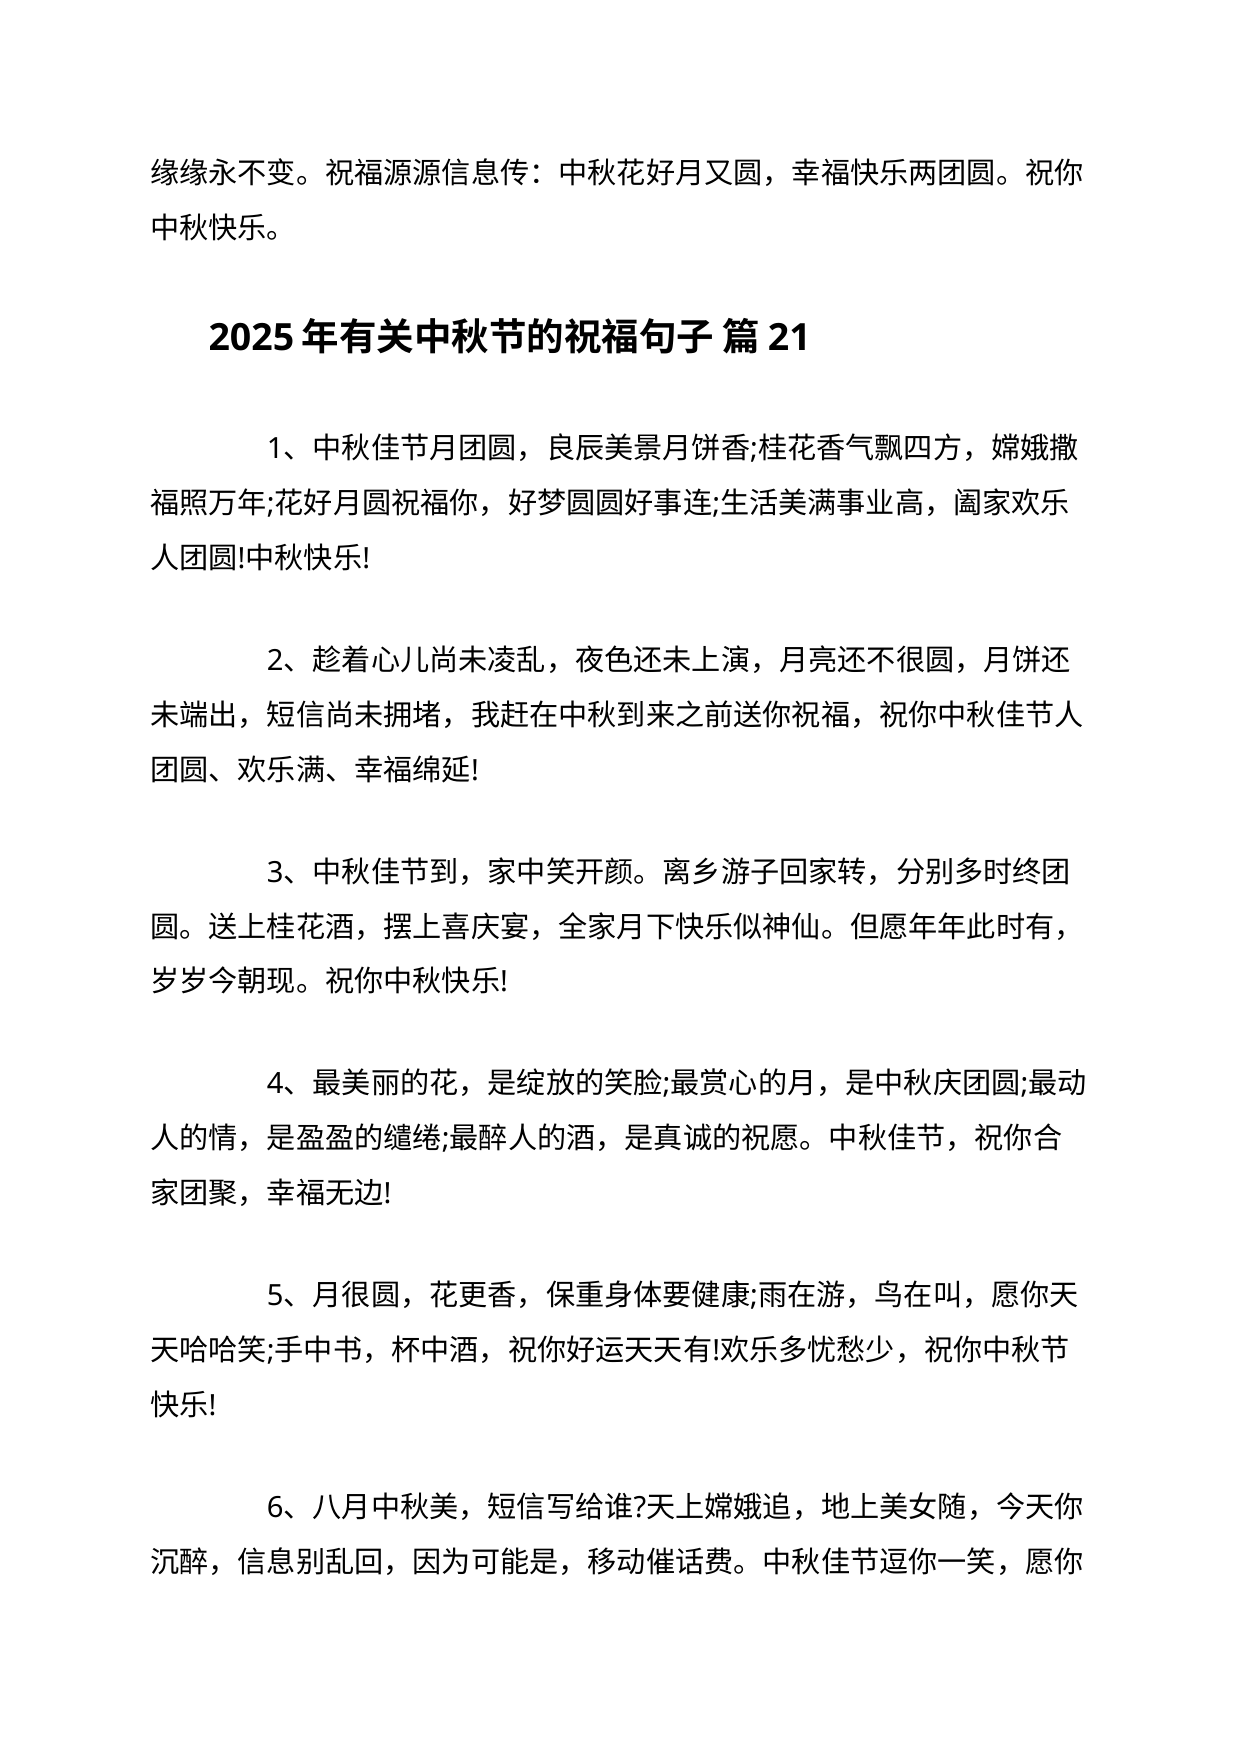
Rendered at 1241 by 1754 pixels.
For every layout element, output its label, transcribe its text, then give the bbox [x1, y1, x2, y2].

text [150, 1484, 1090, 1581]
text 2、趁着心儿尚未凌乱，夜色还未上演，月亮还不很圆，月饼还未端出，短信尚未拥堵，我赶在中秋到来之前送你祝福，祝你中秋佳节人团圆、欢乐满、幸福绵延! [150, 636, 1090, 788]
text 2025年有关中秋节的祝福句子 篇21 [150, 307, 1090, 361]
text 1、中秋佳节月团圆，良辰美景月饼香;桂花香气飘四方，嫦娥撒福照万年;花好月圆祝福你，好梦圆圆好事连;生活美满事业高，阖家欢乐人团圆!中秋快乐! [150, 424, 1090, 577]
text 5、月很圆，花更香，保重身体要健康;雨在游，鸟在叫，愿你天天哈哈笑;手中书，杯中酒，祝你好运天天有!欢乐多忧愁少，祝你中秋节快乐! [150, 1272, 1090, 1424]
text 4、最美丽的花，是绽放的笑脸;最赏心的月，是中秋庆团圆;最动人的情，是盈盈的缱绻;最醉人的酒，是真诚的祝愿。中秋佳节，祝你合家团聚，幸福无边! [150, 1060, 1090, 1212]
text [150, 150, 1090, 247]
text 3、中秋佳节到，家中笑开颜。离乡游子回家转，分别多时终团圆。送上桂花酒，摆上喜庆宴，全家月下快乐似神仙。但愿年年此时有，岁岁今朝现。祝你中秋快乐! [150, 848, 1090, 1000]
